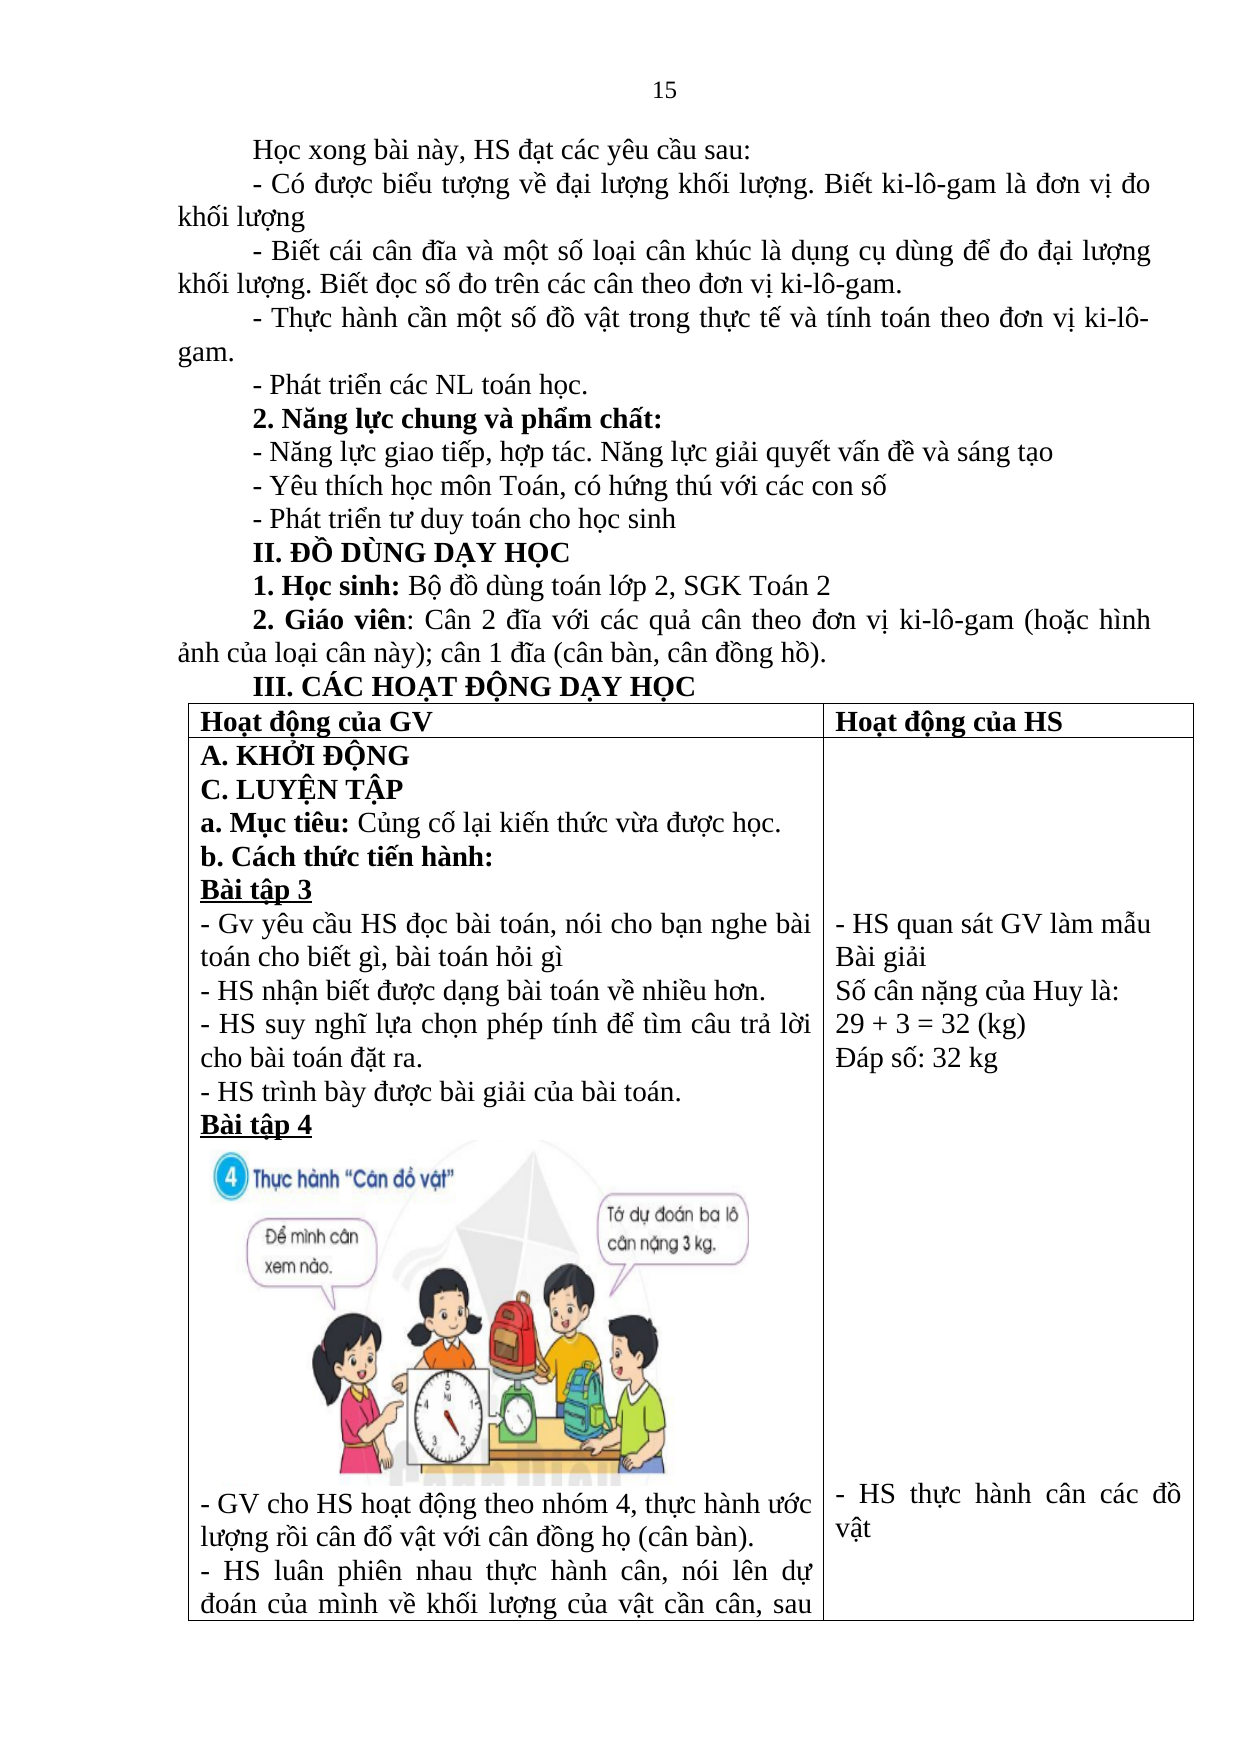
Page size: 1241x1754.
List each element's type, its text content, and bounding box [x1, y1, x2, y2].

text - Phát triển tư duy toán cho học sinh [252, 501, 1152, 535]
text 2. Năng lực chung và phẩm chất: [177, 401, 1152, 434]
text III. CÁC HOẠT ĐỘNG DẠY HỌC [252, 669, 1152, 703]
table_header Hoạt động của GV [189, 704, 823, 737]
table_header Hoạt động của HS [824, 704, 1193, 737]
text Học xong bài này, HS đạt các yêu cầu sau: [177, 132, 1152, 166]
text 2. Giáo viên: Cân 2 đĩa với các quả cân theo đơn vị ki-lô-gam (hoặc hình ảnh của loại cân này); cân 1 đĩa (cân bàn, cân đồng hồ). [177, 602, 1152, 669]
text - Phát triển các NL toán học. [177, 367, 1152, 401]
text - Năng lực giao tiếp, hợp tác. Năng lực giải quyết vấn đề và sáng tạo [252, 434, 1152, 468]
text 1. Học sinh: Bộ đồ dùng toán lớp 2, SGK Toán 2 [252, 568, 1152, 602]
text II. ĐỒ DÙNG DẠY HỌC [252, 535, 1152, 568]
text - Có được biểu tượng về đại lượng khối lượng. Biết ki-lô-gam là đơn vị đo khối lượng [177, 166, 1152, 233]
text - Thực hành cần một số đồ vật trong thực tế và tính toán theo đơn vị ki-lô-gam. [177, 300, 1152, 367]
text - Yêu thích học môn Toán, có hứng thú với các con số [252, 468, 1152, 501]
text - Biết cái cân đĩa và một số loại cân khúc là dụng cụ dùng để đo đại lượng khối lượng. Biết đọc số đo trên các cân theo đơn vị ki-lô-gam. [177, 233, 1152, 300]
picture [200, 1140, 749, 1486]
